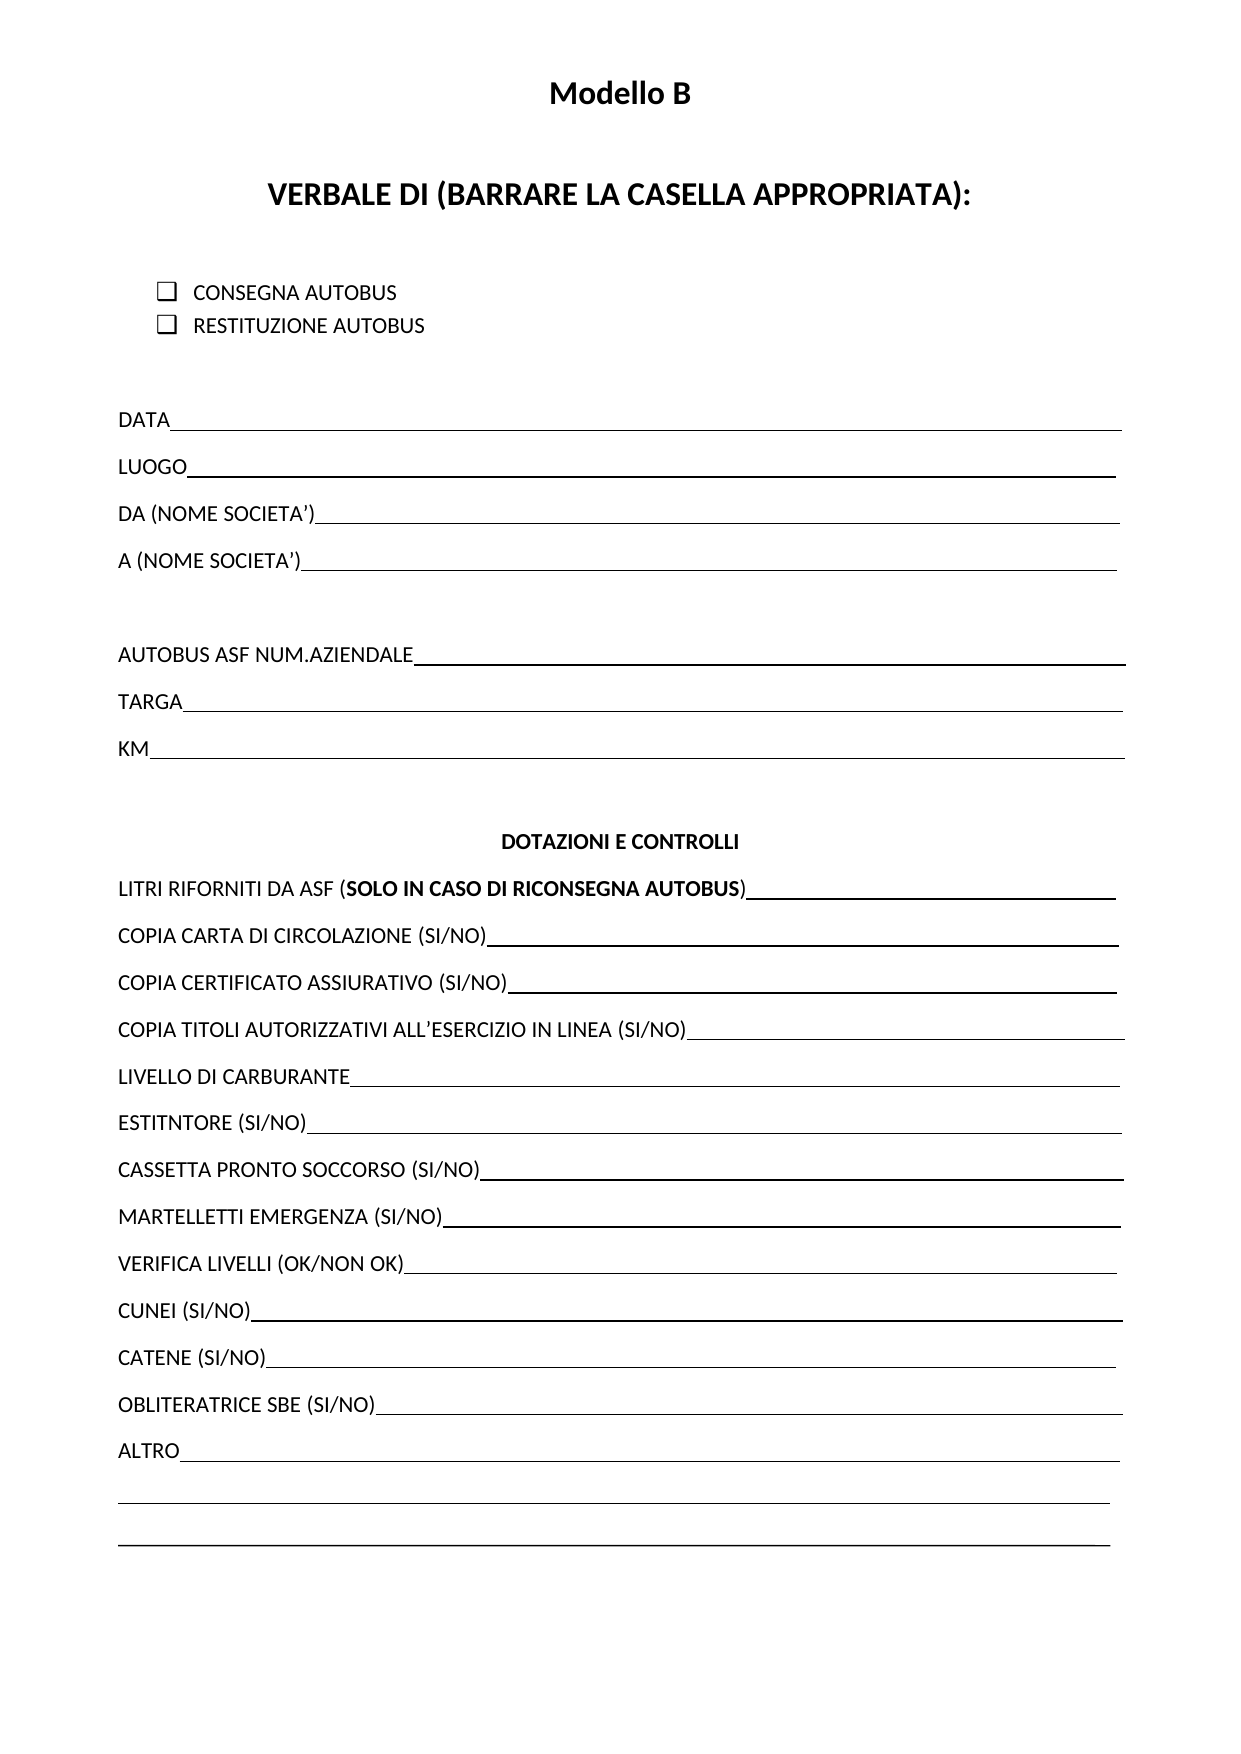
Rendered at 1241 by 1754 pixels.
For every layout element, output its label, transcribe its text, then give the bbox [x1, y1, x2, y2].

text VERBALE DI (BARRARE LA CASELLA APPROPRIATA): [106, 173, 1134, 214]
text DATA [106, 406, 1134, 433]
text LUOGO [118, 452, 1138, 480]
list CONSEGNA AUTOBUS [156, 274, 1138, 307]
text ESTITNTORE (SI/NO) [118, 1108, 1138, 1137]
text ALTRO [118, 1437, 1138, 1464]
text CATENE (SI/NO) [118, 1343, 1138, 1371]
text TARGA [118, 687, 1138, 715]
text OBLITERATRICE SBE (SI/NO) [118, 1390, 1138, 1418]
text DOTAZIONI E CONTROLLI [106, 827, 1134, 855]
text DA (NOME SOCIETA’) [118, 499, 1138, 527]
subtitle Modello B [106, 72, 1134, 112]
text COPIA TITOLI AUTORIZZATIVI ALL’ESERCIZIO IN LINEA (SI/NO) [118, 1015, 1138, 1043]
text A (NOME SOCIETA’) [118, 546, 1138, 574]
text CASSETTA PRONTO SOCCORSO (SI/NO) [118, 1155, 1138, 1183]
list RESTITUZIONE AUTOBUS [156, 307, 1138, 340]
text AUTOBUS ASF NUM.AZIENDALE [118, 640, 1138, 668]
text KM [118, 734, 1138, 762]
text COPIA CARTA DI CIRCOLAZIONE (SI/NO) [118, 921, 1138, 949]
text MARTELLETTI EMERGENZA (SI/NO) [118, 1202, 1138, 1230]
text VERIFICA LIVELLI (OK/NON OK) [118, 1249, 1138, 1277]
text LITRI RIFORNITI DA ASF (SOLO IN CASO DI RICONSEGNA AUTOBUS) [106, 874, 1128, 902]
text COPIA CERTIFICATO ASSIURATIVO (SI/NO) [118, 968, 1138, 996]
text CUNEI (SI/NO) [118, 1296, 1138, 1324]
text LIVELLO DI CARBURANTE [118, 1062, 1138, 1090]
